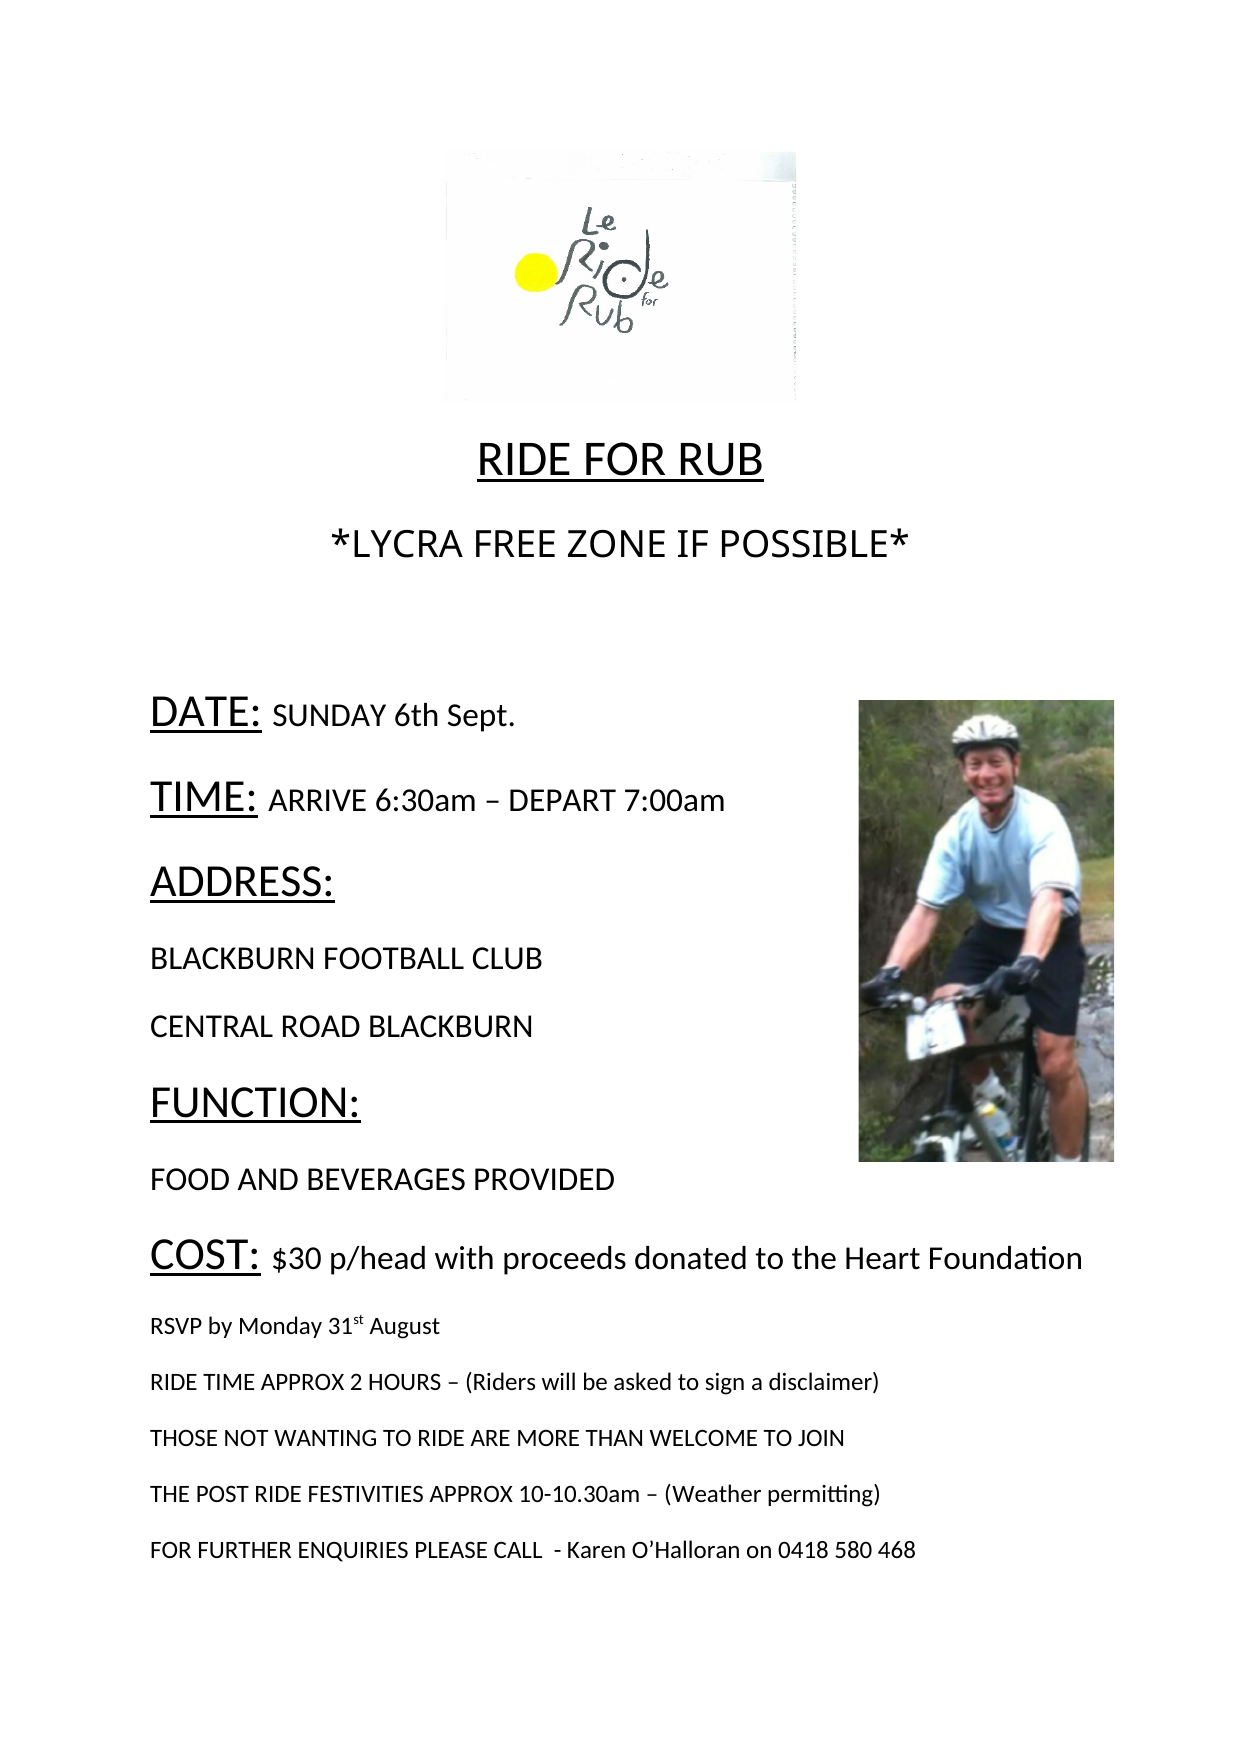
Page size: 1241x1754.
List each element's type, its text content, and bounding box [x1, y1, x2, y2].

text TIME: ARRIVE 6:30am – DEPART 7:00am [150, 767, 857, 823]
picture [857, 700, 1114, 1161]
text RSVP by Monday 31st August [150, 1310, 1090, 1341]
text BLACKBURN FOOTBALL CLUB [150, 937, 857, 978]
text *LYCRA FREE ZONE IF POSSIBLE* [150, 517, 1090, 568]
text RIDE FOR RUB [150, 427, 1090, 488]
text FUNCTION: [150, 1073, 857, 1128]
text THE POST RIDE FESTIVITIES APPROX 10-10.30am – (Weather permitting) [150, 1478, 1090, 1508]
text THOSE NOT WANTING TO RIDE ARE MORE THAN WELCOME TO JOIN [150, 1422, 1090, 1453]
text FOOD AND BEVERAGES PROVIDED [150, 1158, 1090, 1198]
text COST: $30 p/head with proceeds donated to the Heart Foundation [150, 1225, 1090, 1281]
text RIDE TIME APPROX 2 HOURS – (Riders will be asked to sign a disclaimer) [150, 1366, 1090, 1397]
text DATE: SUNDAY 6th Sept. [150, 682, 1090, 738]
picture [442, 150, 798, 402]
text CENTRAL ROAD BLACKBURN [150, 1005, 857, 1046]
text FOR FURTHER ENQUIRIES PLEASE CALL - Karen O’Halloran on 0418 580 468 [150, 1534, 1090, 1564]
text ADDRESS: [150, 852, 857, 908]
